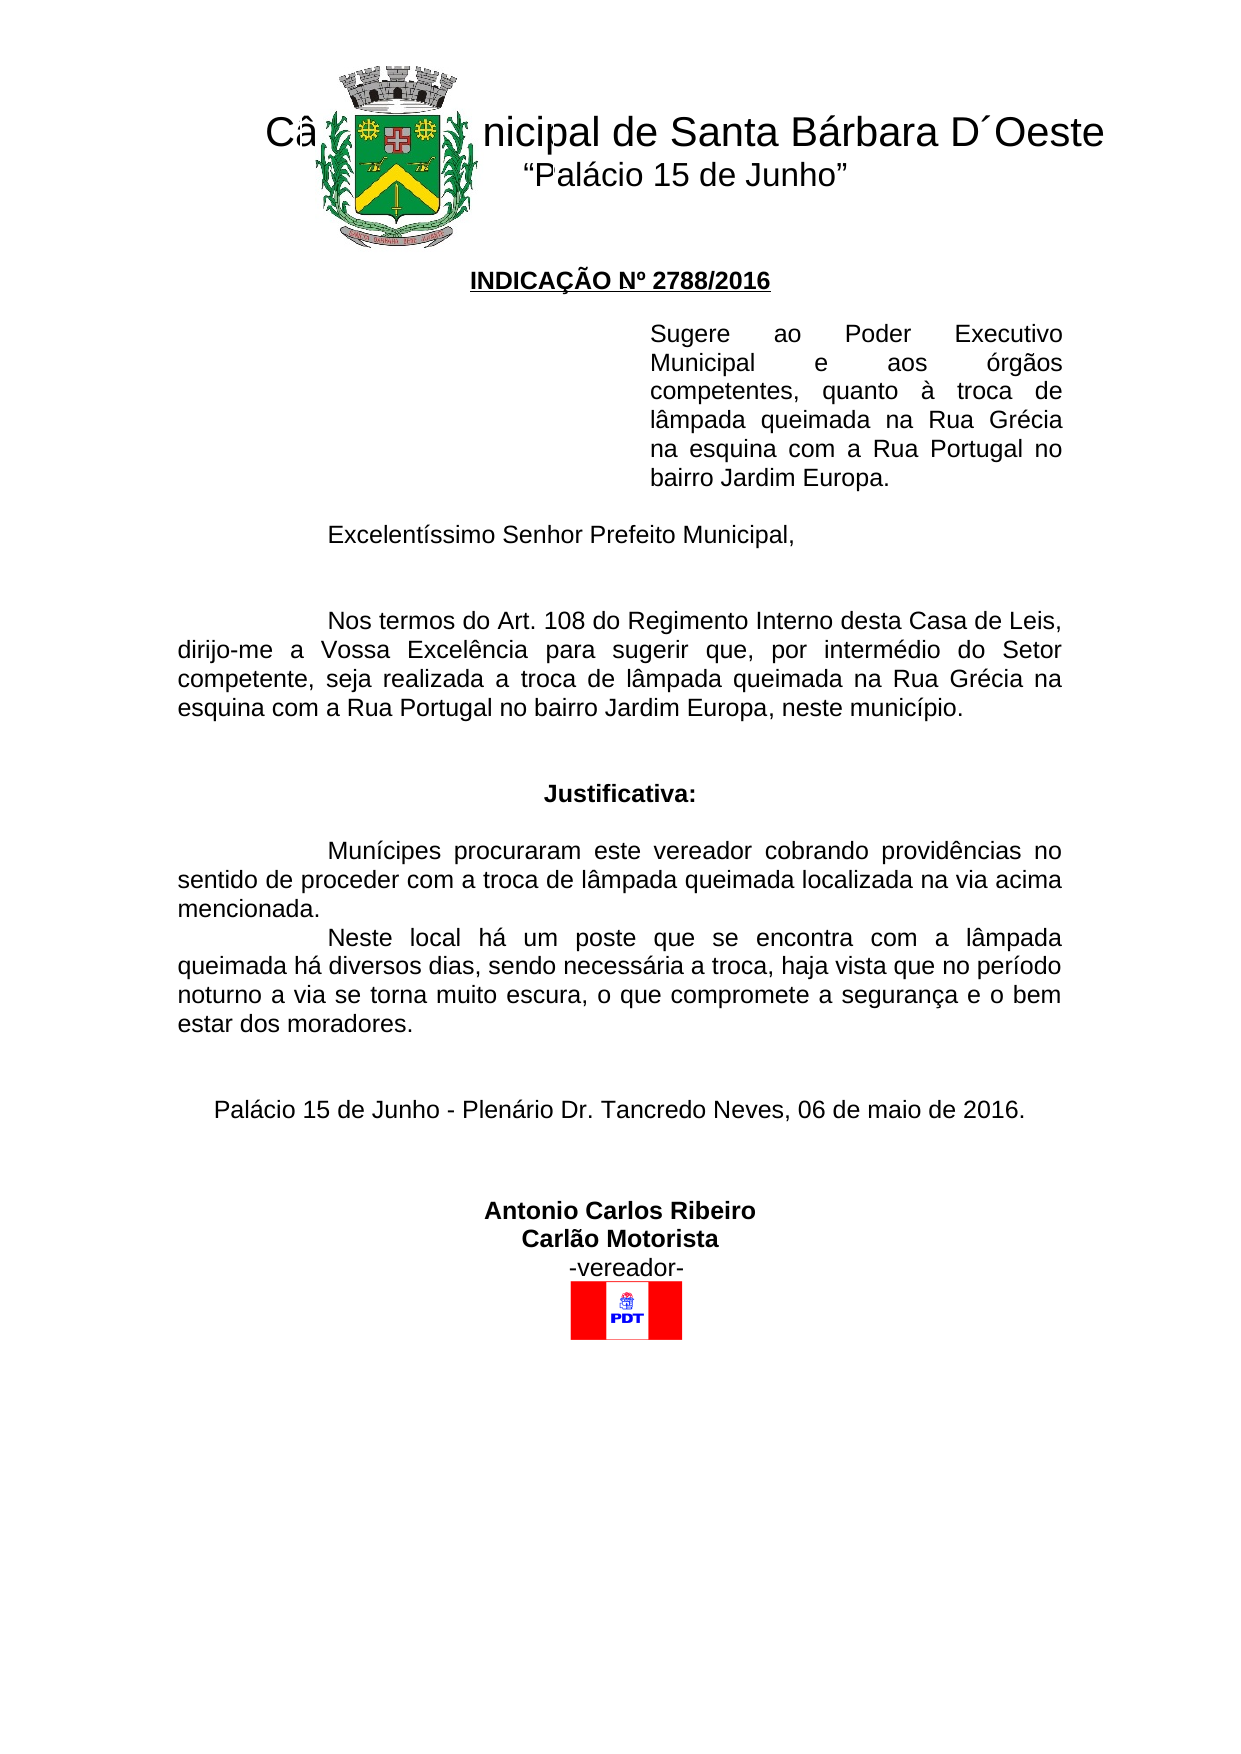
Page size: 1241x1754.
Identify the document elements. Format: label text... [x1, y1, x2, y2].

text Carlão Motorista [177, 1224, 1063, 1253]
text Antonio Carlos Ribeiro [177, 1196, 1063, 1224]
text Sugere ao Poder Executivo Municipal e aos órgãos competentes, quanto à troca de lâmpada queimada na Rua Grécia na esquina com a Rua Portugal no bairro Jardim Europa. [650, 319, 1063, 491]
title INDICAÇÃO Nº 2788/2016 [177, 266, 1063, 294]
text Justificativa: [177, 779, 1063, 807]
picture [570, 1281, 683, 1340]
text Neste local há um poste que se encontra com a lâmpada queimada há diversos dias, sendo necessária a troca, haja vista que no período noturno a via se torna muito escura, o que compromete a segurança e o bem estar dos moradores. [177, 922, 1063, 1037]
text Munícipes procuraram este vereador cobrando providências no sentido de proceder com a troca de lâmpada queimada localizada na via acima mencionada. [177, 836, 1063, 922]
text -vereador- [177, 1253, 1063, 1282]
text Palácio 15 de Junho - Plenário Dr. Tancredo Neves, 06 de maio de 2016. [177, 1095, 1063, 1124]
picture [315, 66, 485, 255]
text Nos termos do Art. 108 do Regimento Interno desta Casa de Leis, dirijo-me a Vossa Excelência para sugerir que, por intermédio do Setor competente, seja realizada a troca de lâmpada queimada na Rua Grécia na esquina com a Rua Portugal no bairro Jardim Europa, neste município. [177, 606, 1063, 721]
text Excelentíssimo Senhor Prefeito Municipal, [177, 520, 1063, 549]
